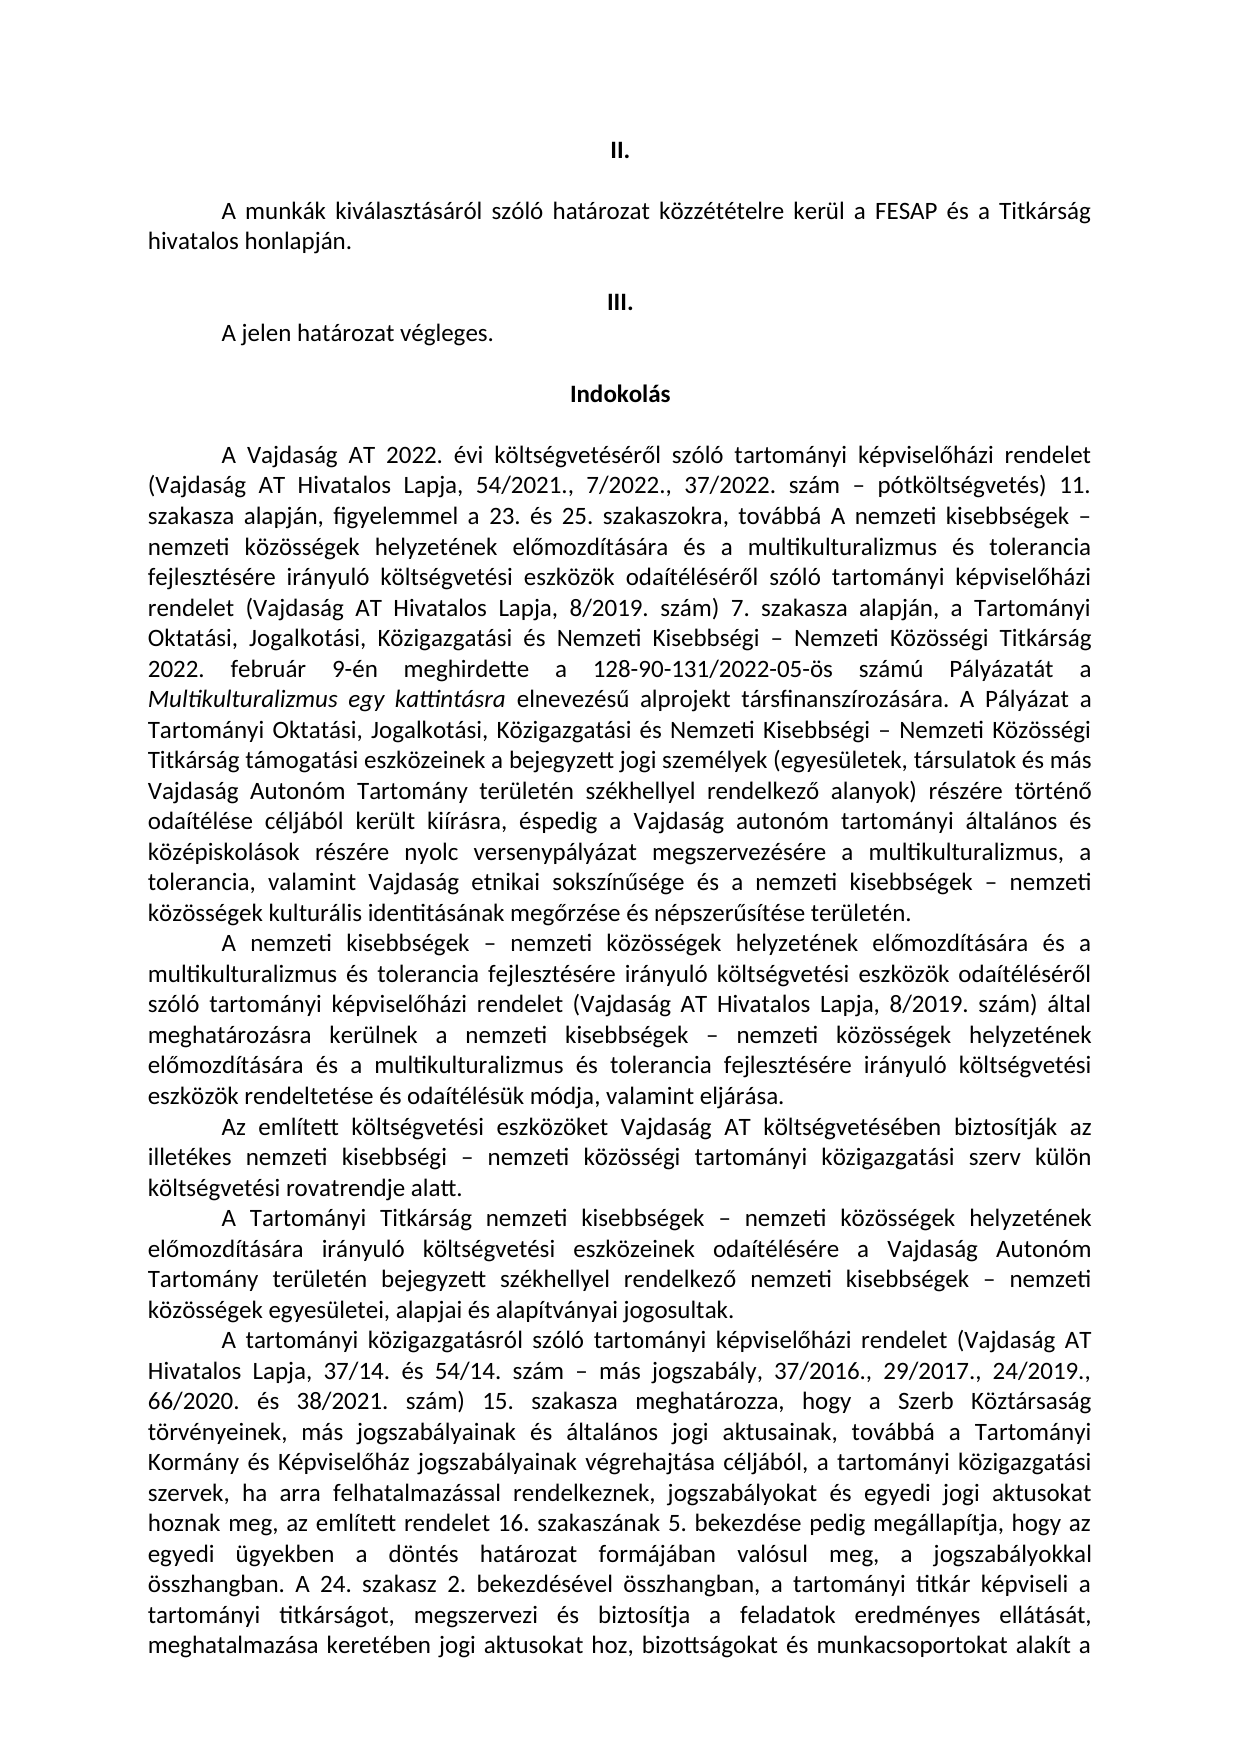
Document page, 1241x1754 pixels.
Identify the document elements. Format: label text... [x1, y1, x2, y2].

text A Tartományi Titkárság nemzeti kisebbségek – nemzeti közösségek helyzetének előmozdítására irányuló költségvetési eszközeinek odaítélésére a Vajdaság Autonóm Tartomány területén bejegyzett székhellyel rendelkező nemzeti kisebbségek – nemzeti közösségek egyesületei, alapjai és alapítványai jogosultak. [148, 1202, 1093, 1324]
text A munkák kiválasztásáról szóló határozat közzétételre kerül a FESAP és a Titkárság hivatalos honlapján. [148, 195, 1093, 256]
text A nemzeti kisebbségek – nemzeti közösségek helyzetének előmozdítására és a multikulturalizmus és tolerancia fejlesztésére irányuló költségvetési eszközök odaítéléséről szóló tartományi képviselőházi rendelet (Vajdaság AT Hivatalos Lapja, 8/2019. szám) által meghatározásra kerülnek a nemzeti kisebbségek – nemzeti közösségek helyzetének előmozdítására és a multikulturalizmus és tolerancia fejlesztésére irányuló költségvetési eszközök rendeltetése és odaítélésük módja, valamint eljárása. [148, 927, 1093, 1111]
text A jelen határozat végleges. [148, 317, 1093, 348]
text A Vajdaság AT 2022. évi költségvetéséről szóló tartományi képviselőházi rendelet (Vajdaság AT Hivatalos Lapja, 54/2021., 7/2022., 37/2022. szám – pótköltségvetés) 11. szakasza alapján, figyelemmel a 23. és 25. szakaszokra, továbbá A nemzeti kisebbségek – nemzeti közösségek helyzetének előmozdítására és a multikulturalizmus és tolerancia fejlesztésére irányuló költségvetési eszközök odaítéléséről szóló tartományi képviselőházi rendelet (Vajdaság AT Hivatalos Lapja, 8/2019. szám) 7. szakasza alapján, a Tartományi Oktatási, Jogalkotási, Közigazgatási és Nemzeti Kisebbségi – Nemzeti Közösségi Titkárság 2022. február 9-én meghirdette a 128-90-131/2022-05-ös számú Pályázatát a Multikulturalizmus egy kattintásra elnevezésű alprojekt társfinanszírozására. A Pályázat a Tartományi Oktatási, Jogalkotási, Közigazgatási és Nemzeti Kisebbségi – Nemzeti Közösségi Titkárság támogatási eszközeinek a bejegyzett jogi személyek (egyesületek, társulatok és más Vajdaság Autonóm Tartomány területén székhellyel rendelkező alanyok) részére történő odaítélése céljából került kiírásra, éspedig a Vajdaság autonóm tartományi általános és középiskolások részére nyolc versenypályázat megszervezésére a multikulturalizmus, a tolerancia, valamint Vajdaság etnikai sokszínűsége és a nemzeti kisebbségek – nemzeti közösségek kulturális identitásának megőrzése és népszerűsítése területén. [148, 439, 1093, 927]
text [148, 1324, 1093, 1660]
text II. [148, 134, 1093, 164]
text Az említett költségvetési eszközöket Vajdaság AT költségvetésében biztosítják az illetékes nemzeti kisebbségi – nemzeti közösségi tartományi közigazgatási szerv külön költségvetési rovatrendje alatt. [148, 1111, 1093, 1202]
text III. [148, 287, 1093, 317]
text Indokolás [148, 378, 1093, 409]
